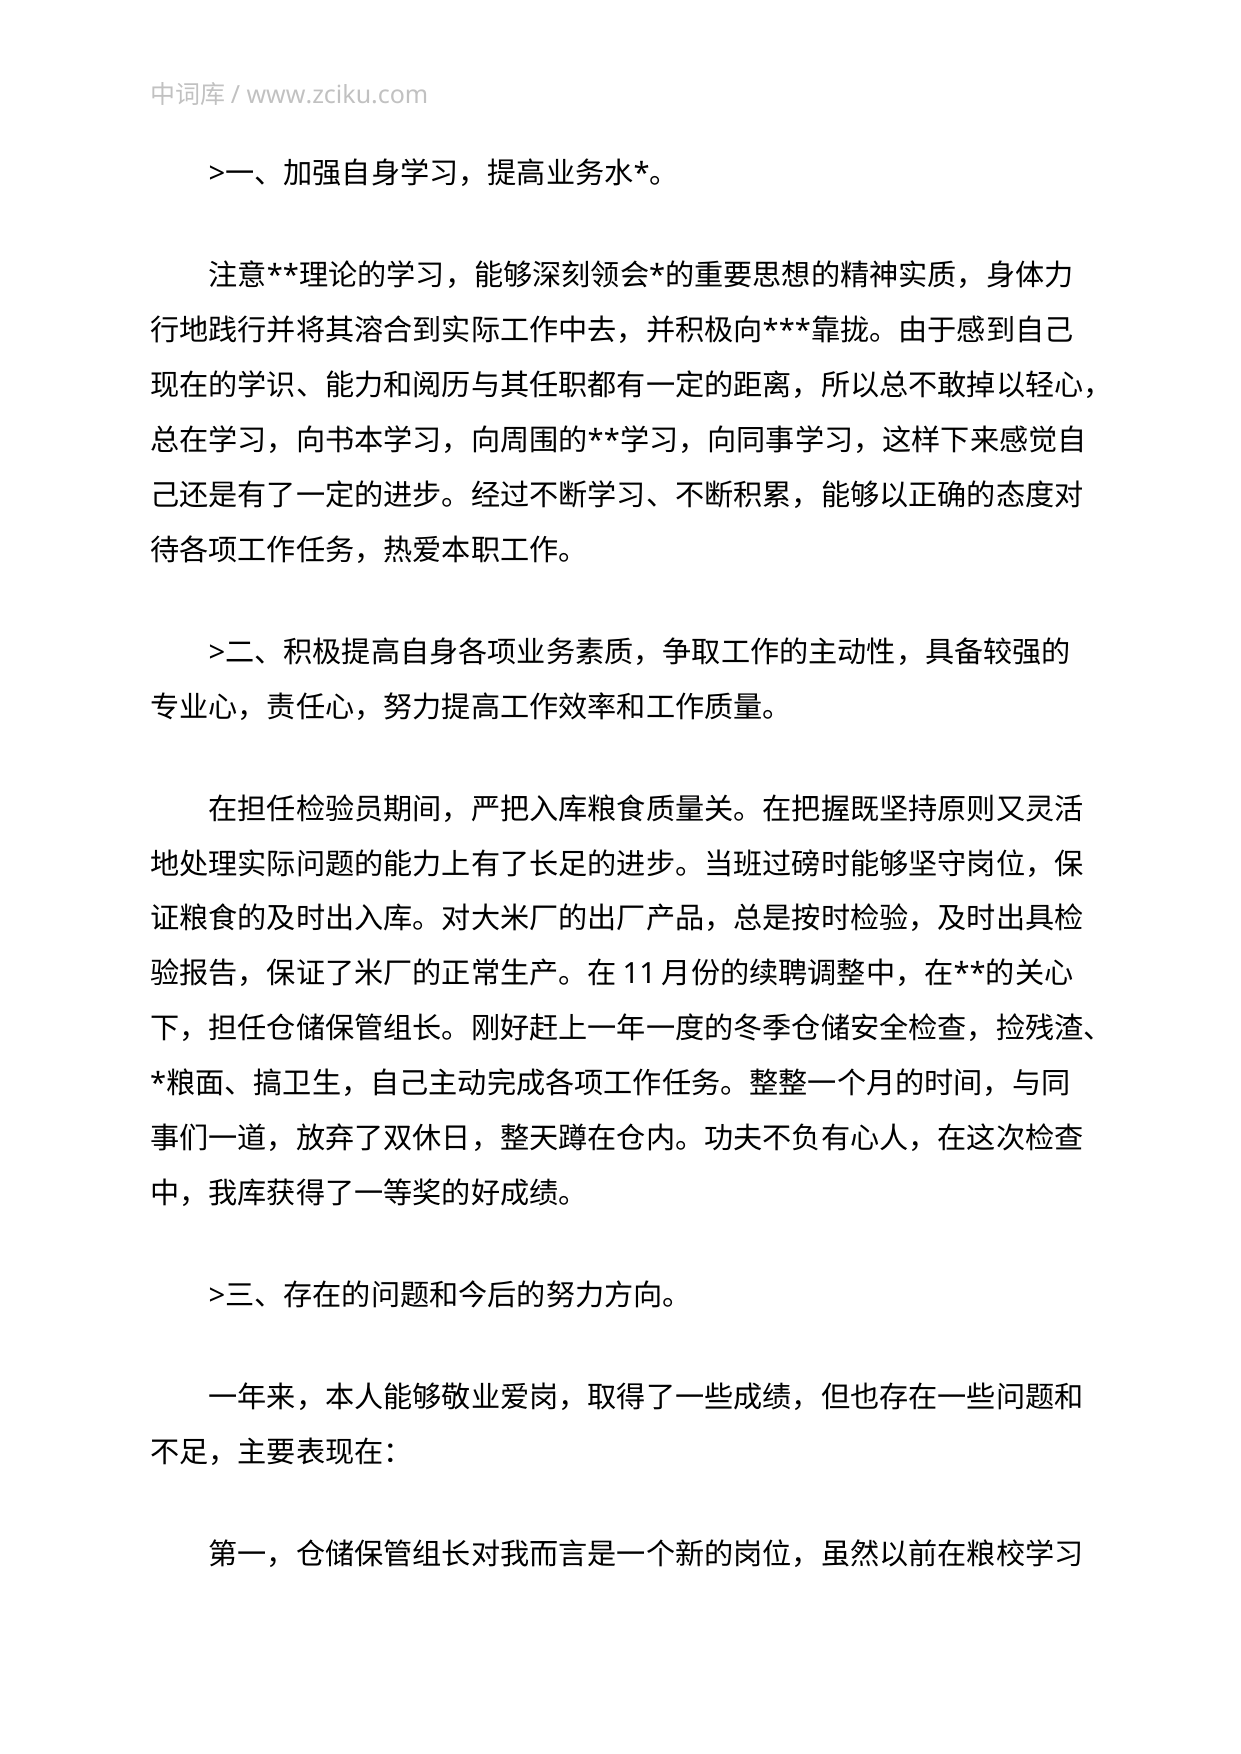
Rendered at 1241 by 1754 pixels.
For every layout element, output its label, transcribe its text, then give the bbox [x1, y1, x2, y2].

text >二、积极提高自身各项业务素质，争取工作的主动性，具备较强的专业心，责任心，努力提高工作效率和工作质量。 [150, 628, 1090, 726]
text 一年来，本人能够敬业爱岗，取得了一些成绩，但也存在一些问题和不足，主要表现在： [150, 1373, 1090, 1471]
text >一、加强自身学习，提高业务水*。 [150, 150, 1090, 192]
text 在担任检验员期间，严把入库粮食质量关。在把握既坚持原则又灵活地处理实际问题的能力上有了长足的进步。当班过磅时能够坚守岗位，保证粮食的及时出入库。对大米厂的出厂产品，总是按时检验，及时出具检验报告，保证了米厂的正常生产。在11月份的续聘调整中，在**的关心下，担任仓储保管组长。刚好赶上一年一度的冬季仓储安全检查，捡残渣、*粮面、搞卫生，自己主动完成各项工作任务。整整一个月的时间，与同事们一道，放弃了双休日，整天蹲在仓内。功夫不负有心人，在这次检查中，我库获得了一等奖的好成绩。 [150, 785, 1090, 1212]
text >三、存在的问题和今后的努力方向。 [150, 1272, 1090, 1314]
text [150, 1530, 1090, 1572]
text 注意**理论的学习，能够深刻领会*的重要思想的精神实质，身体力行地践行并将其溶合到实际工作中去，并积极向***靠拢。由于感到自己现在的学识、能力和阅历与其任职都有一定的距离，所以总不敢掉以轻心，总在学习，向书本学习，向周围的**学习，向同事学习，这样下来感觉自己还是有了一定的进步。经过不断学习、不断积累，能够以正确的态度对待各项工作任务，热爱本职工作。 [150, 252, 1090, 569]
